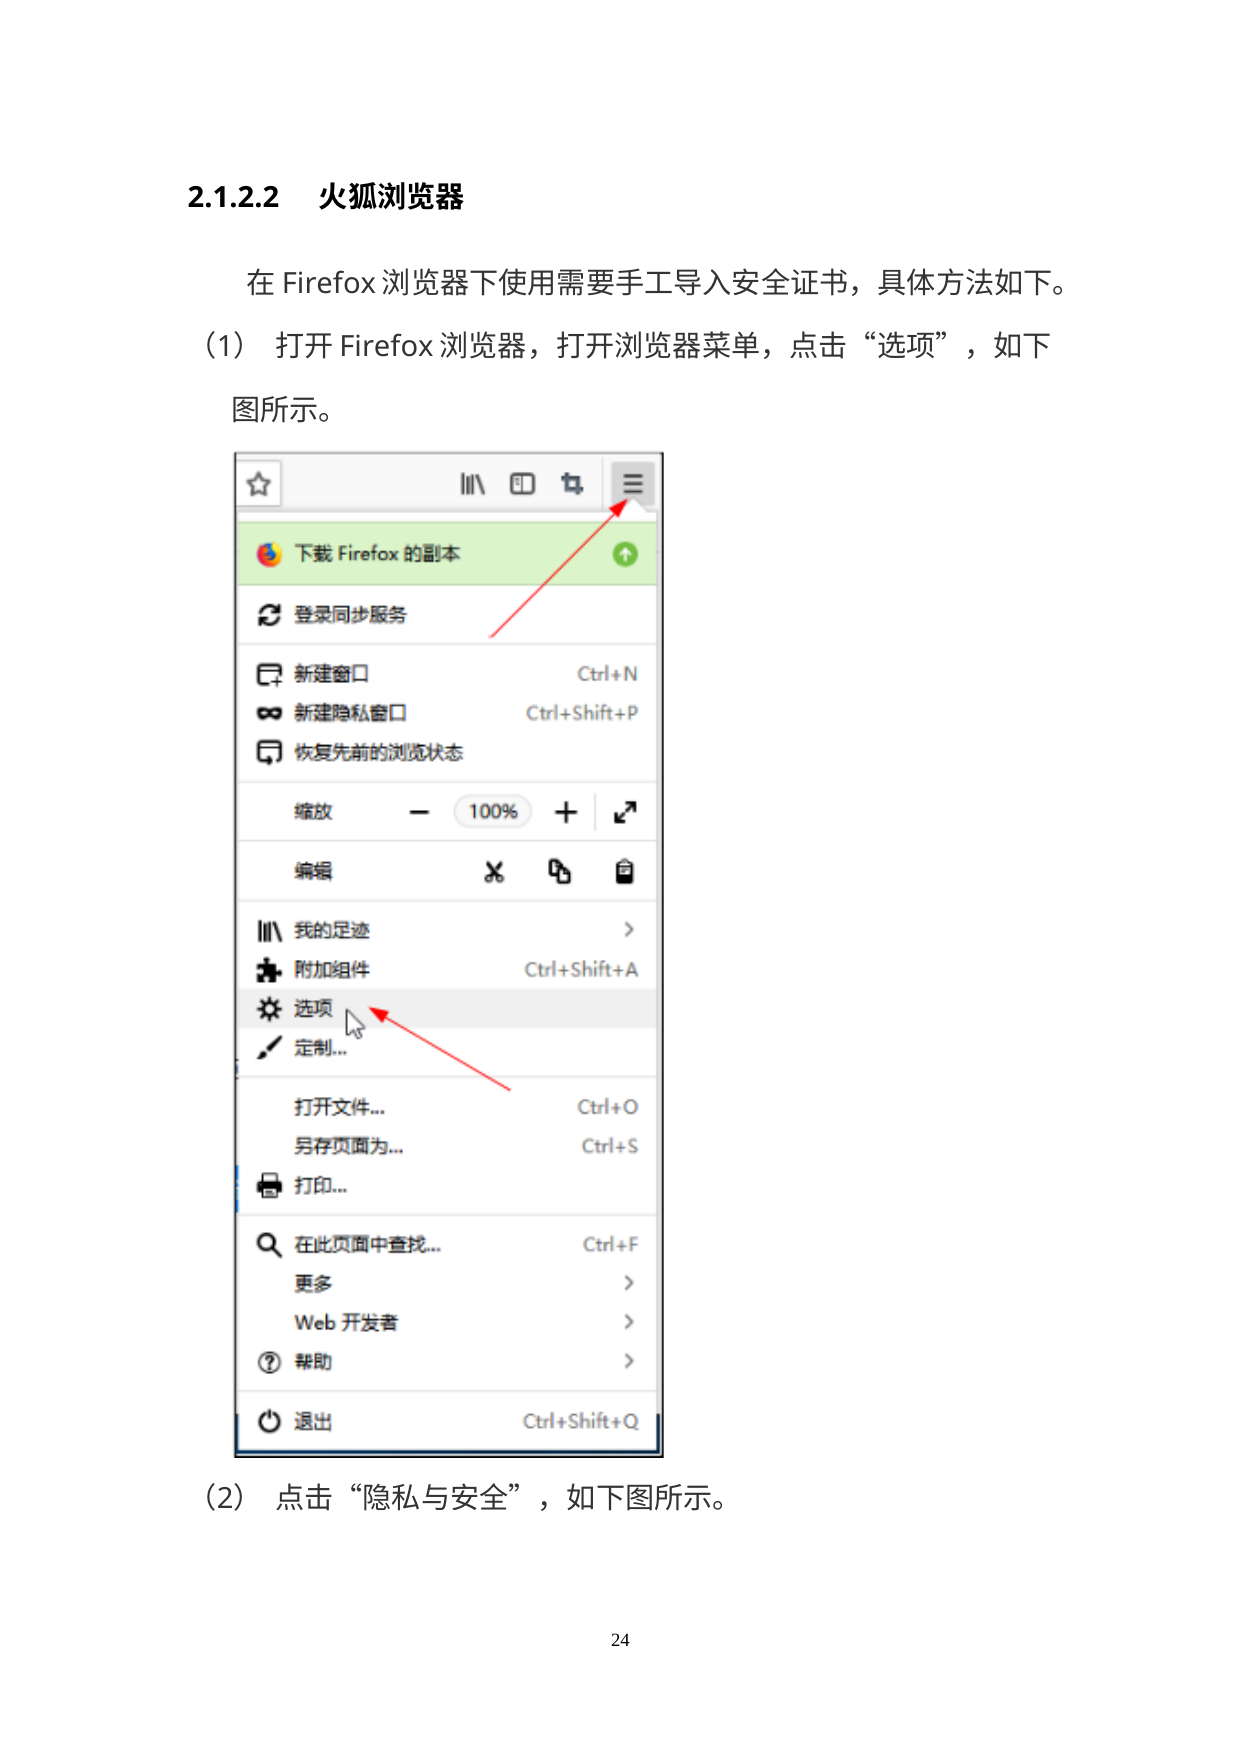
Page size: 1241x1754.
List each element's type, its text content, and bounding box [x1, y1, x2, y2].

list 点击“隐私与安全”，如下图所示。 [187, 1475, 1053, 1517]
list 打开Firefox浏览器，打开浏览器菜单，点击“选项”，如下图所示。 [187, 323, 1053, 429]
text 在Firefox浏览器下使用需要手工导入安全证书，具体方法如下。 [231, 259, 1053, 302]
subtitle 火狐浏览器 [187, 162, 1053, 227]
